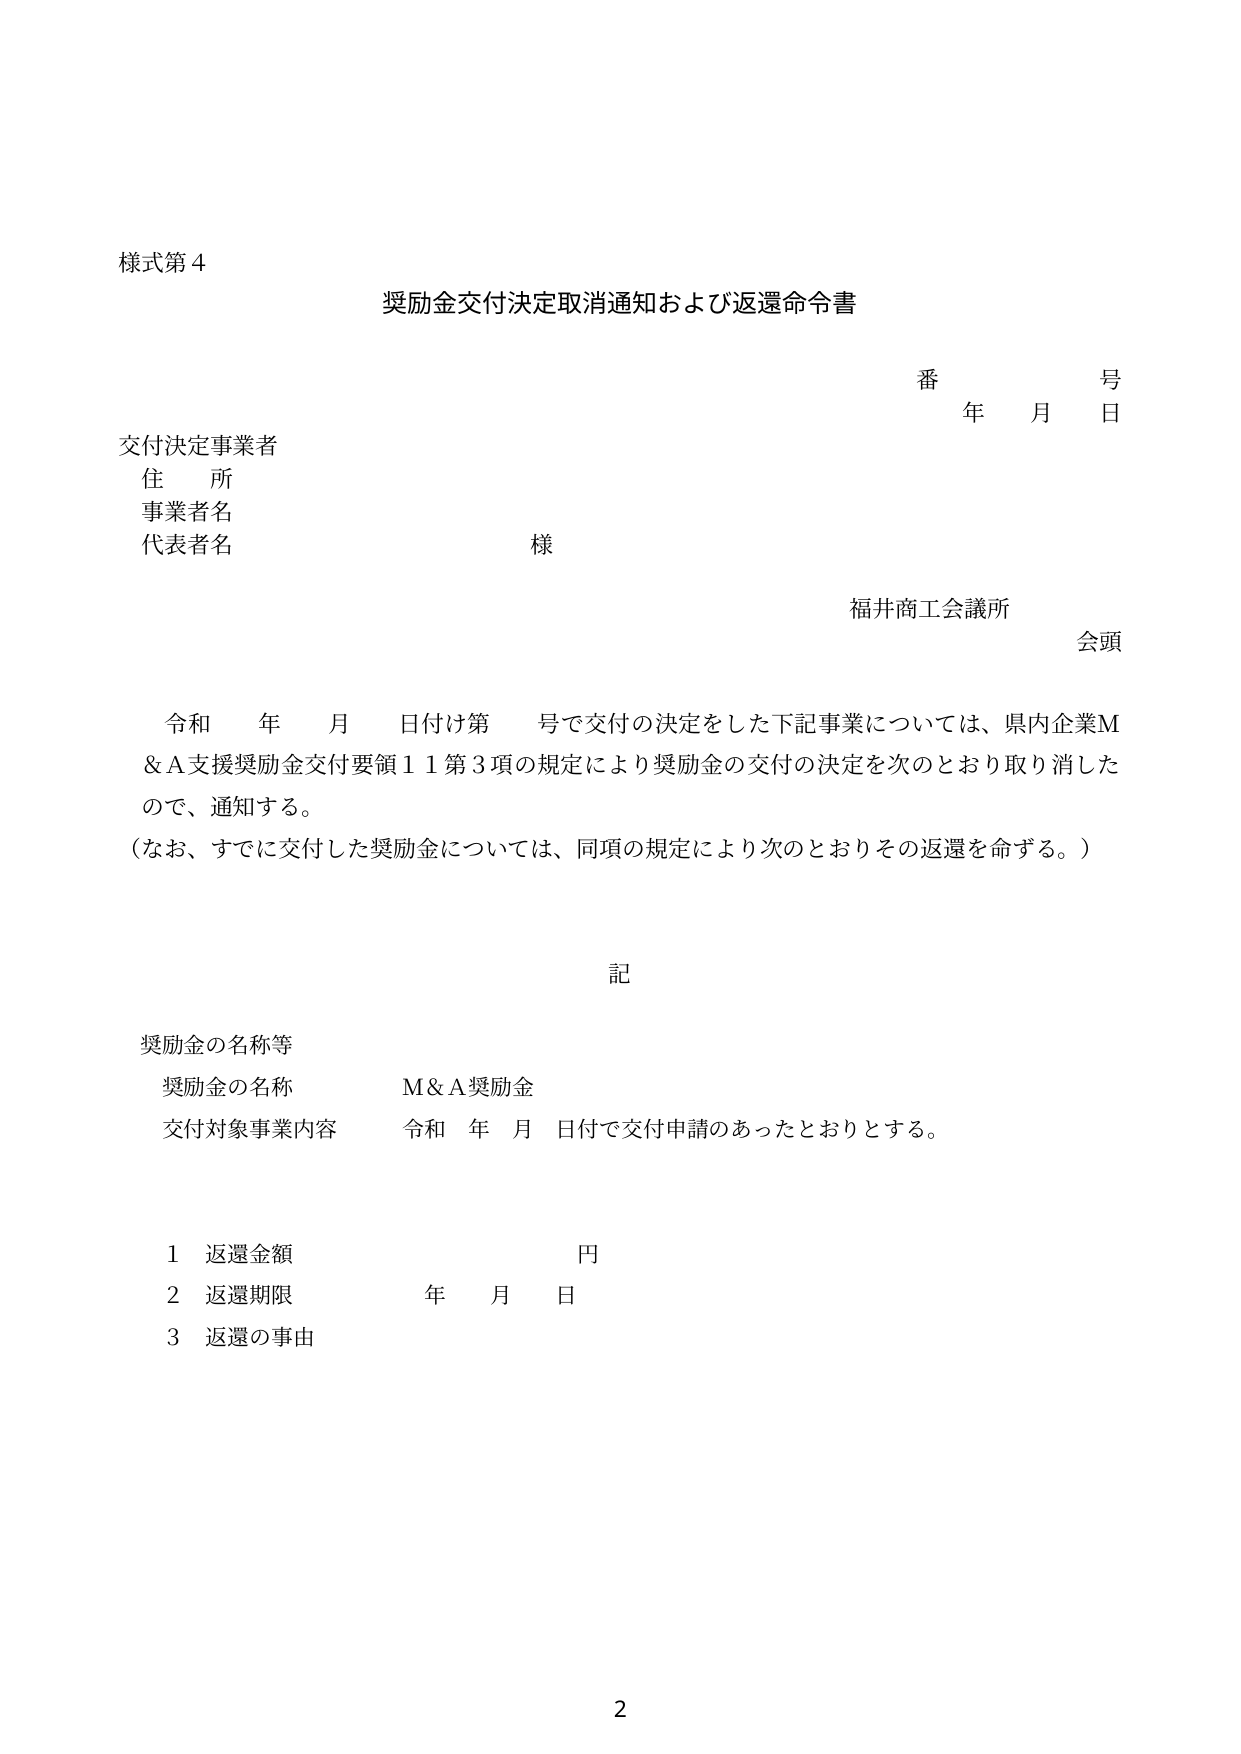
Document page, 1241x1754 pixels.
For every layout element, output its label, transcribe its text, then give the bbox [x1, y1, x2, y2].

text （なお、すでに交付した奨励金については、同項の規定により次のとおりその返還を命ずる。） [118, 824, 1122, 866]
text 会頭 [118, 624, 1122, 657]
text 交付対象事業内容 令和 年 月 日付で交付申請のあったとおりとする。 [118, 1104, 1122, 1145]
text 奨励金交付決定取消通知および返還命令書 [118, 279, 1122, 321]
text 奨励金の名称 Ｍ＆Ａ奨励金 [118, 1062, 1122, 1104]
text 交付決定事業者 [118, 428, 1122, 461]
text 番 号 [118, 363, 1122, 396]
text ３ 返還の事由 [118, 1312, 1122, 1354]
text 事業者名 [118, 494, 1122, 527]
text ２ 返還期限 年 月 日 [118, 1270, 1122, 1312]
text 代表者名 様 [118, 527, 1122, 560]
text 住 所 [118, 461, 1122, 494]
text 様式第４ [118, 238, 1122, 279]
text 年 月 日 [118, 396, 1122, 428]
text 奨励金の名称等 [118, 1020, 1122, 1062]
text 令和 年 月 日付け第 号で交付の決定をした下記事業については、県内企業Ｍ＆Ａ支援奨励金交付要領１１第３項の規定により奨励金の交付の決定を次のとおり取り消したので、通知する。 [118, 699, 1122, 824]
text 福井商工会議所 [118, 591, 1030, 624]
text 記 [118, 949, 1122, 991]
text １ 返還金額 円 [118, 1229, 1122, 1270]
